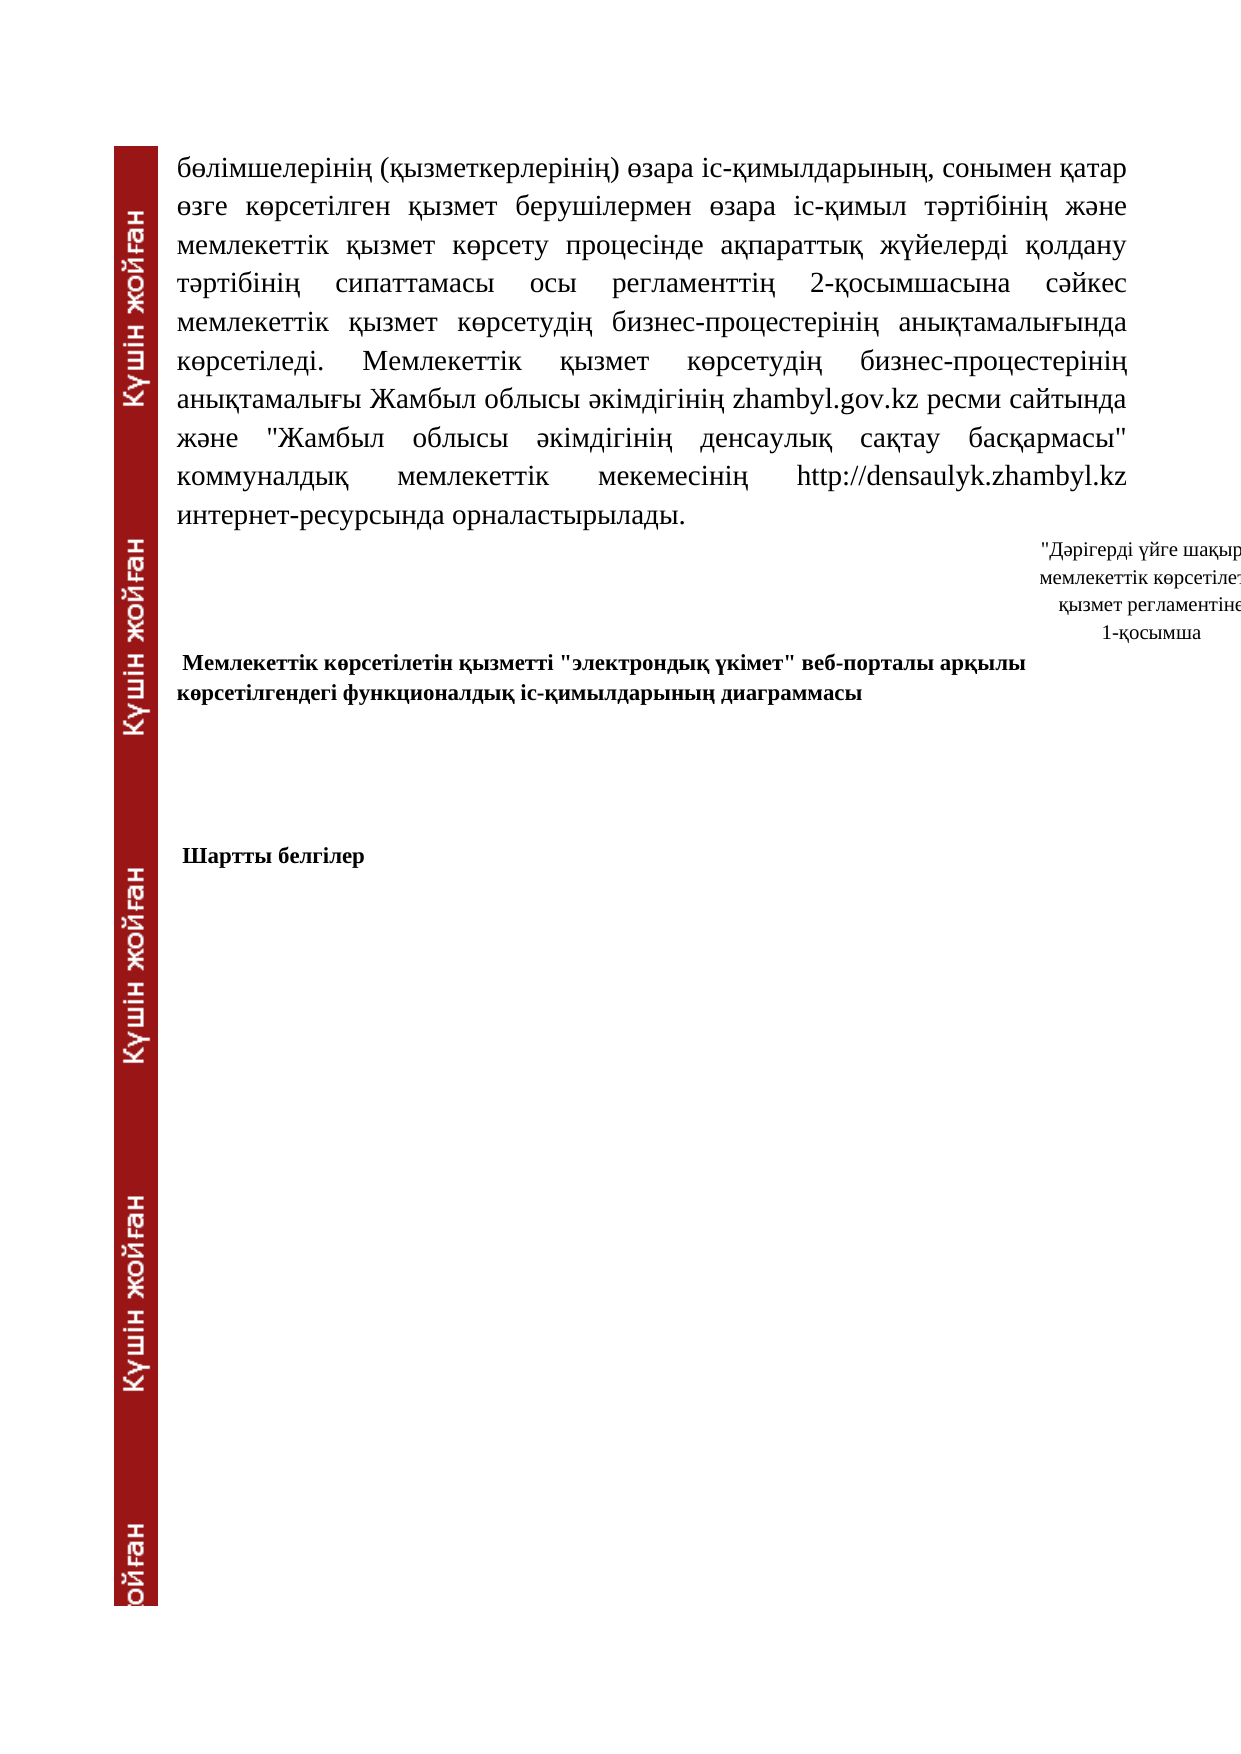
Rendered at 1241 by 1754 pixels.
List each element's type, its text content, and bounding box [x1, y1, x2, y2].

table_header "Дәрiгердi үйге шақыру" мемлекеттік көрсетілетін қызмет регламентiне 1-қосымша [912, 535, 1240, 649]
picture [114, 706, 158, 842]
picture [114, 146, 158, 150]
picture [114, 530, 158, 535]
text Шартты белгілер [112, 842, 1128, 868]
table_header [101, 535, 912, 649]
picture [114, 868, 158, 1606]
text Мемлекеттік көрсетілетін қызметті "электрондық үкiмет" веб-порталы арқылы көрсетілгендегі функционалдық іс-қимылдарының диаграммасы [112, 649, 1128, 706]
